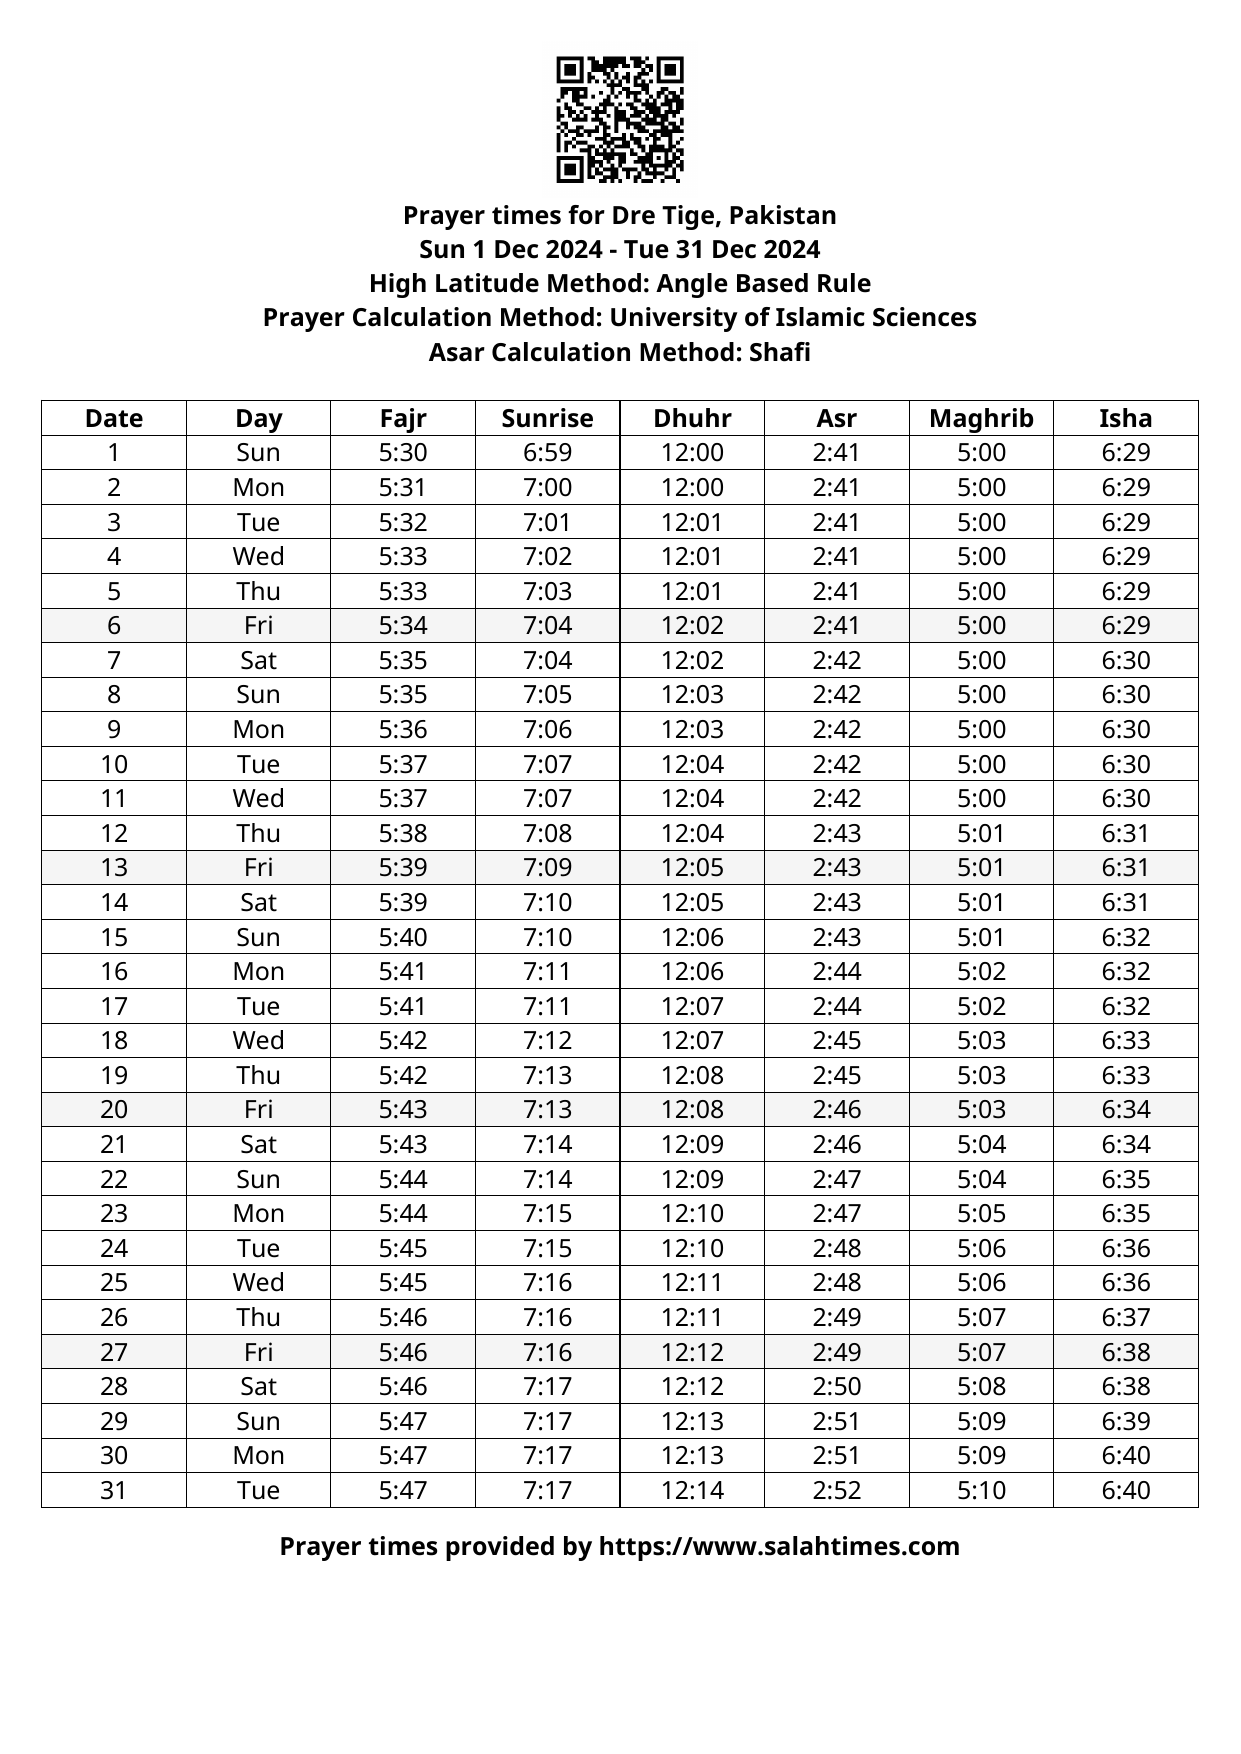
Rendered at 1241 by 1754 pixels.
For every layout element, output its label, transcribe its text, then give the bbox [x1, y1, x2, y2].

table_cell 5:09 [910, 1439, 1053, 1472]
table_cell 2:42 [765, 712, 909, 746]
table_cell 31 [42, 1473, 186, 1507]
table_cell 6:30 [1054, 678, 1198, 711]
table_cell 5:44 [331, 1162, 475, 1195]
table_cell 5:07 [910, 1300, 1053, 1334]
table_cell 15 [42, 920, 186, 953]
table_cell 5:07 [910, 1335, 1053, 1368]
table_cell 2:42 [765, 678, 909, 711]
table_cell 7:10 [476, 885, 619, 919]
table_cell 12:07 [621, 1024, 764, 1057]
table_cell 29 [42, 1404, 186, 1437]
table_cell 2:43 [765, 851, 909, 884]
table_cell 5:40 [331, 920, 475, 953]
table_cell 2:49 [765, 1335, 909, 1368]
table_cell Sat [187, 1127, 330, 1161]
table_cell 12:04 [621, 781, 764, 815]
table_cell 6:29 [1054, 574, 1198, 607]
table_cell 12:07 [621, 989, 764, 1022]
table_cell 12:02 [621, 609, 764, 642]
table_cell 2:50 [765, 1369, 909, 1403]
table_cell 5:10 [910, 1473, 1053, 1507]
table_cell 5:38 [331, 816, 475, 849]
table_cell 2:48 [765, 1231, 909, 1264]
table_cell 6:36 [1054, 1266, 1198, 1299]
table_cell 7:08 [476, 816, 619, 849]
table_cell 12:12 [621, 1335, 764, 1368]
table_cell 6:30 [1054, 747, 1198, 780]
table_cell 6:35 [1054, 1162, 1198, 1195]
table_cell 5:35 [331, 678, 475, 711]
table_cell 7:03 [476, 574, 619, 607]
table_cell 25 [42, 1266, 186, 1299]
table_cell 6:29 [1054, 470, 1198, 504]
table_cell 2:49 [765, 1300, 909, 1334]
table_cell 24 [42, 1231, 186, 1264]
table_cell 5:00 [910, 643, 1053, 677]
table_cell 2:42 [765, 643, 909, 677]
table_cell Tue [187, 989, 330, 1022]
table_cell Sat [187, 1369, 330, 1403]
table_cell 6:32 [1054, 920, 1198, 953]
text Prayer times provided by https://www.salahtimes.com [42, 1528, 1198, 1563]
table_cell 12:01 [621, 539, 764, 573]
table_cell 30 [42, 1439, 186, 1472]
table_cell 2:45 [765, 1024, 909, 1057]
table_cell 5:37 [331, 781, 475, 815]
table_cell 5:47 [331, 1404, 475, 1437]
table_cell 2:41 [765, 539, 909, 573]
table_cell 7:11 [476, 989, 619, 1022]
table_cell 5:42 [331, 1058, 475, 1092]
table_cell Mon [187, 1196, 330, 1230]
table_cell 3 [42, 505, 186, 538]
table_cell 5:47 [331, 1439, 475, 1472]
table_cell 12:05 [621, 885, 764, 919]
table_cell 1 [42, 436, 186, 469]
table_cell 7:16 [476, 1266, 619, 1299]
table_cell 12:10 [621, 1196, 764, 1230]
table_cell 7:07 [476, 781, 619, 815]
table_cell 6:30 [1054, 712, 1198, 746]
table_cell 7:10 [476, 920, 619, 953]
table_cell 2:41 [765, 436, 909, 469]
table_cell 6:29 [1054, 505, 1198, 538]
table_cell 5:00 [910, 609, 1053, 642]
table_cell 12:00 [621, 470, 764, 504]
table_cell 6:34 [1054, 1093, 1198, 1126]
table_cell Wed [187, 781, 330, 815]
table_cell 5:04 [910, 1127, 1053, 1161]
table_cell 5:02 [910, 954, 1053, 988]
table_cell 7:17 [476, 1369, 619, 1403]
table_cell 5:41 [331, 989, 475, 1022]
table_cell 7:09 [476, 851, 619, 884]
table_header Maghrib [910, 401, 1053, 434]
table_cell 6:32 [1054, 954, 1198, 988]
text Asar Calculation Method: Shafi [42, 334, 1198, 368]
table_cell 12:13 [621, 1439, 764, 1472]
table_cell 7:14 [476, 1127, 619, 1161]
table_cell 5:43 [331, 1127, 475, 1161]
table_cell 12:03 [621, 678, 764, 711]
table_cell 2:42 [765, 781, 909, 815]
table_cell 7:06 [476, 712, 619, 746]
text Sun 1 Dec 2024 - Tue 31 Dec 2024 [42, 232, 1198, 266]
table_cell 5:00 [910, 781, 1053, 815]
table_cell 5:30 [331, 436, 475, 469]
table_cell 12:01 [621, 505, 764, 538]
table_cell 6:38 [1054, 1335, 1198, 1368]
table_cell 12 [42, 816, 186, 849]
table_cell 6:36 [1054, 1231, 1198, 1264]
table_cell 6:34 [1054, 1127, 1198, 1161]
table_cell 2:46 [765, 1127, 909, 1161]
table_cell 22 [42, 1162, 186, 1195]
table_cell 8 [42, 678, 186, 711]
table_cell 7:12 [476, 1024, 619, 1057]
table_cell 12:01 [621, 574, 764, 607]
table_cell 5:39 [331, 851, 475, 884]
table_cell Tue [187, 1473, 330, 1507]
table_cell 6:33 [1054, 1024, 1198, 1057]
table_cell 5:44 [331, 1196, 475, 1230]
table_cell 5:33 [331, 539, 475, 573]
table_cell 5:37 [331, 747, 475, 780]
table_header Isha [1054, 401, 1198, 434]
table_cell Fri [187, 851, 330, 884]
table_cell 12:06 [621, 954, 764, 988]
table_cell Thu [187, 1058, 330, 1092]
table_cell 5:04 [910, 1162, 1053, 1195]
table_cell Wed [187, 1266, 330, 1299]
table_cell 6:32 [1054, 989, 1198, 1022]
table_cell 2:41 [765, 505, 909, 538]
table_cell 2:41 [765, 470, 909, 504]
table_cell 5:03 [910, 1093, 1053, 1126]
table_cell 2:45 [765, 1058, 909, 1092]
table_cell 19 [42, 1058, 186, 1092]
table_cell 7:15 [476, 1231, 619, 1264]
table_cell 16 [42, 954, 186, 988]
table_cell Tue [187, 505, 330, 538]
table_cell Mon [187, 954, 330, 988]
table_cell 20 [42, 1093, 186, 1126]
table_cell 7:04 [476, 609, 619, 642]
table_cell 7:16 [476, 1335, 619, 1368]
table_header Fajr [331, 401, 475, 434]
table_cell 5:32 [331, 505, 475, 538]
table_cell Thu [187, 1300, 330, 1334]
text Prayer Calculation Method: University of Islamic Sciences [42, 300, 1198, 334]
table_cell 2:51 [765, 1404, 909, 1437]
table_header Dhuhr [621, 401, 764, 434]
table_cell 7:11 [476, 954, 619, 988]
table_cell Thu [187, 816, 330, 849]
table_cell 7:07 [476, 747, 619, 780]
table_cell 14 [42, 885, 186, 919]
table_cell 5:39 [331, 885, 475, 919]
table_cell 28 [42, 1369, 186, 1403]
table_cell 7:17 [476, 1473, 619, 1507]
table_cell 7:05 [476, 678, 619, 711]
table_cell 5:00 [910, 747, 1053, 780]
table_header Date [42, 401, 186, 434]
picture [542, 41, 699, 198]
table_cell Fri [187, 1093, 330, 1126]
table_cell 12:03 [621, 712, 764, 746]
table_cell 7:17 [476, 1439, 619, 1472]
table_cell 2:52 [765, 1473, 909, 1507]
table_cell 5:35 [331, 643, 475, 677]
table_cell 6:40 [1054, 1439, 1198, 1472]
table_cell 6:31 [1054, 816, 1198, 849]
table_cell 5:02 [910, 989, 1053, 1022]
table_cell Mon [187, 1439, 330, 1472]
table_cell 5 [42, 574, 186, 607]
table_cell 7:17 [476, 1404, 619, 1437]
table_cell 6:59 [476, 436, 619, 469]
table_cell 7:13 [476, 1093, 619, 1126]
table_cell 2:42 [765, 747, 909, 780]
table_cell 17 [42, 989, 186, 1022]
table_cell 6:39 [1054, 1404, 1198, 1437]
table_cell 5:03 [910, 1058, 1053, 1092]
table_cell 7 [42, 643, 186, 677]
table_cell 12:04 [621, 747, 764, 780]
table_cell 6:33 [1054, 1058, 1198, 1092]
text Prayer times for Dre Tige, Pakistan [42, 198, 1198, 232]
table_cell 12:12 [621, 1369, 764, 1403]
table_cell 12:11 [621, 1266, 764, 1299]
table_cell 7:14 [476, 1162, 619, 1195]
table_cell 5:00 [910, 470, 1053, 504]
table_cell 5:09 [910, 1404, 1053, 1437]
table_cell 18 [42, 1024, 186, 1057]
table_cell 12:09 [621, 1162, 764, 1195]
table_cell 10 [42, 747, 186, 780]
table_cell 12:09 [621, 1127, 764, 1161]
table_cell 5:00 [910, 436, 1053, 469]
table_cell Tue [187, 1231, 330, 1264]
table_cell Sun [187, 1162, 330, 1195]
table_cell 2:47 [765, 1196, 909, 1230]
table_cell Sun [187, 436, 330, 469]
table_cell 6:31 [1054, 851, 1198, 884]
table_cell 12:13 [621, 1404, 764, 1437]
table_cell 5:00 [910, 712, 1053, 746]
table_cell 7:02 [476, 539, 619, 573]
table_cell 5:41 [331, 954, 475, 988]
table_cell Sun [187, 920, 330, 953]
table_cell Sat [187, 885, 330, 919]
table_cell 5:01 [910, 920, 1053, 953]
table_cell Mon [187, 470, 330, 504]
table_cell 6:35 [1054, 1196, 1198, 1230]
table_cell 2:43 [765, 885, 909, 919]
table_cell 5:06 [910, 1266, 1053, 1299]
table_cell 5:08 [910, 1369, 1053, 1403]
table_cell 6:31 [1054, 885, 1198, 919]
table_cell 2:46 [765, 1093, 909, 1126]
table_header Asr [765, 401, 909, 434]
table_cell 12:06 [621, 920, 764, 953]
text High Latitude Method: Angle Based Rule [42, 266, 1198, 300]
table_cell 4 [42, 539, 186, 573]
table_cell 5:03 [910, 1024, 1053, 1057]
table_cell 11 [42, 781, 186, 815]
table_cell Fri [187, 609, 330, 642]
table_cell 5:45 [331, 1231, 475, 1264]
table_cell 5:46 [331, 1335, 475, 1368]
table_cell Wed [187, 539, 330, 573]
table_cell 21 [42, 1127, 186, 1161]
table_cell 7:00 [476, 470, 619, 504]
table_cell 6 [42, 609, 186, 642]
table_cell 2:48 [765, 1266, 909, 1299]
table_cell Sun [187, 1404, 330, 1437]
table_cell 27 [42, 1335, 186, 1368]
table_cell Wed [187, 1024, 330, 1057]
table_cell Thu [187, 574, 330, 607]
table_cell 5:42 [331, 1024, 475, 1057]
table_cell 5:00 [910, 574, 1053, 607]
table_cell 12:14 [621, 1473, 764, 1507]
table_cell 5:01 [910, 851, 1053, 884]
table_cell 5:00 [910, 539, 1053, 573]
table_cell Sun [187, 678, 330, 711]
table_cell 12:04 [621, 816, 764, 849]
table_header Day [187, 401, 330, 434]
table_cell 12:10 [621, 1231, 764, 1264]
table_header Sunrise [476, 401, 619, 434]
table_cell 5:47 [331, 1473, 475, 1507]
table_cell 5:00 [910, 505, 1053, 538]
table_cell Sat [187, 643, 330, 677]
table_cell 13 [42, 851, 186, 884]
table_cell 5:01 [910, 885, 1053, 919]
table_cell 12:02 [621, 643, 764, 677]
table_cell 6:37 [1054, 1300, 1198, 1334]
table_cell 12:08 [621, 1058, 764, 1092]
table_cell 6:30 [1054, 643, 1198, 677]
table_cell 6:30 [1054, 781, 1198, 815]
table_cell 2:47 [765, 1162, 909, 1195]
table_cell 12:05 [621, 851, 764, 884]
table_cell 12:11 [621, 1300, 764, 1334]
table_cell 6:38 [1054, 1369, 1198, 1403]
table_cell 2:41 [765, 609, 909, 642]
table_cell Tue [187, 747, 330, 780]
table_cell 2 [42, 470, 186, 504]
table_cell 9 [42, 712, 186, 746]
table_cell 5:34 [331, 609, 475, 642]
table_cell 5:05 [910, 1196, 1053, 1230]
table_cell 5:46 [331, 1300, 475, 1334]
table_cell 6:29 [1054, 609, 1198, 642]
table_cell 2:44 [765, 989, 909, 1022]
table_cell 7:15 [476, 1196, 619, 1230]
table_cell Fri [187, 1335, 330, 1368]
table_cell 2:51 [765, 1439, 909, 1472]
table_cell 6:40 [1054, 1473, 1198, 1507]
table_cell 5:00 [910, 678, 1053, 711]
table_cell 7:16 [476, 1300, 619, 1334]
table_cell 5:46 [331, 1369, 475, 1403]
table_cell 12:00 [621, 436, 764, 469]
table_cell Mon [187, 712, 330, 746]
table_cell 5:43 [331, 1093, 475, 1126]
table_cell 5:33 [331, 574, 475, 607]
table_cell 5:45 [331, 1266, 475, 1299]
table_cell 23 [42, 1196, 186, 1230]
table_cell 2:43 [765, 920, 909, 953]
table_cell 5:01 [910, 816, 1053, 849]
table_cell 5:06 [910, 1231, 1053, 1264]
table_cell 7:04 [476, 643, 619, 677]
table_cell 7:01 [476, 505, 619, 538]
table_cell 5:31 [331, 470, 475, 504]
table_cell 2:44 [765, 954, 909, 988]
table_cell 2:43 [765, 816, 909, 849]
table_cell 6:29 [1054, 539, 1198, 573]
table_cell 6:29 [1054, 436, 1198, 469]
table_cell 26 [42, 1300, 186, 1334]
table_cell 2:41 [765, 574, 909, 607]
table_cell 7:13 [476, 1058, 619, 1092]
table_cell 12:08 [621, 1093, 764, 1126]
table_cell 5:36 [331, 712, 475, 746]
